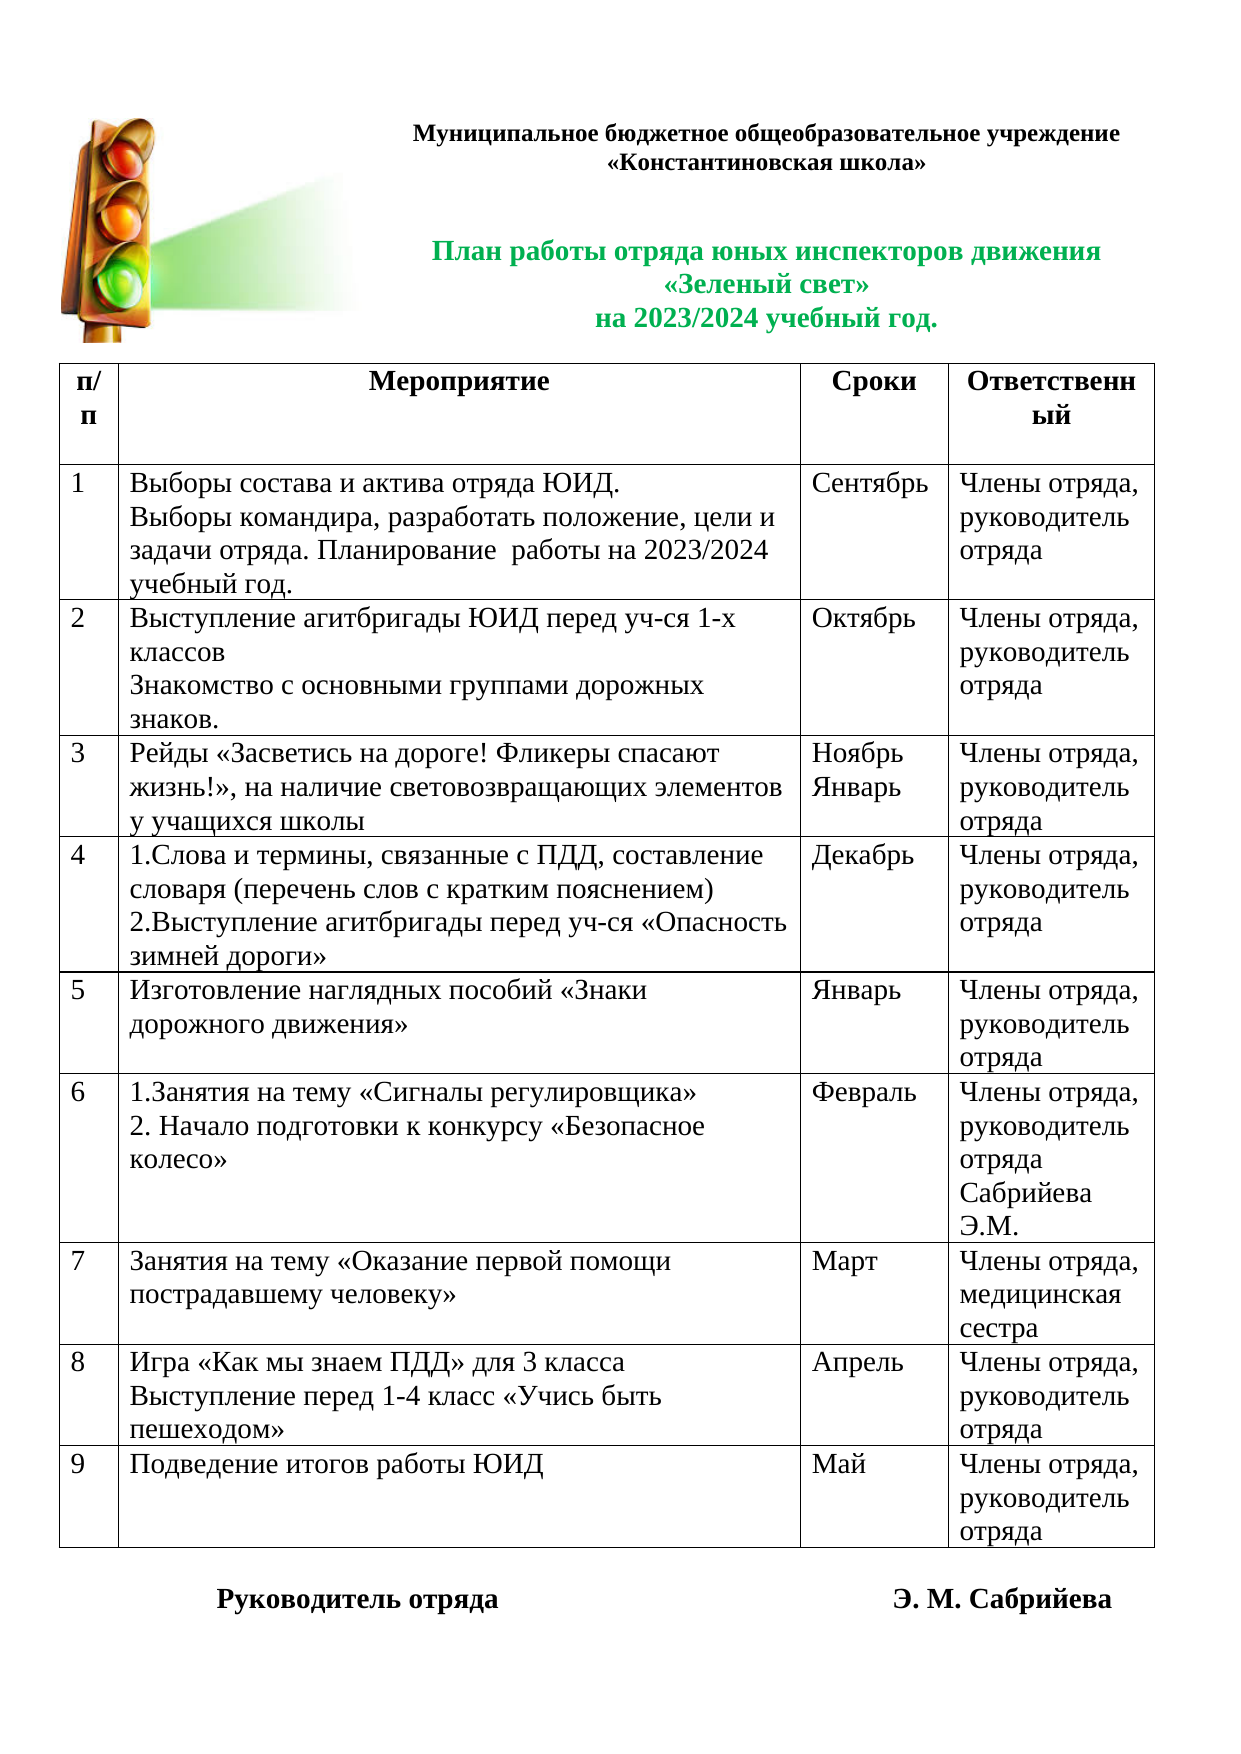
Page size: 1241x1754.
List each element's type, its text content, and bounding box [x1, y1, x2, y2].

table_cell 6 [60, 1074, 118, 1242]
table_cell 9 [60, 1446, 118, 1547]
table_header п/п [60, 364, 118, 464]
table_cell Выступление агитбригады ЮИД перед уч-ся 1-х классов Знакомство с основными группами дорожных знаков. [119, 600, 800, 734]
table_cell Октябрь [801, 600, 948, 734]
table_cell Март [801, 1243, 948, 1343]
table_cell Апрель [801, 1345, 948, 1445]
table_cell Изготовление наглядных пособий «Знаки дорожного движения» [119, 973, 800, 1073]
text на 2023/2024 учебный год. [363, 300, 1152, 334]
table_cell Подведение итогов работы ЮИД [119, 1446, 800, 1547]
table_cell Члены отряда, руководитель отряда [949, 1446, 1154, 1547]
table_cell 1 [60, 465, 118, 599]
table_cell Сентябрь [801, 465, 948, 599]
picture [61, 118, 363, 343]
table_cell 3 [60, 736, 118, 836]
table_cell Члены отряда, руководитель отряда [949, 600, 1154, 734]
table_cell Декабрь [801, 837, 948, 971]
table_cell 1.Слова и термины, связанные с ПДД, составление словаря (перечень слов с кратким пояснением) 2.Выступление агитбригады перед уч-ся «Опасность зимней дороги» [119, 837, 800, 971]
table_cell Занятия на тему «Оказание первой помощи пострадавшему человеку» [119, 1243, 800, 1343]
table_cell Члены отряда, медицинская сестра [949, 1243, 1154, 1343]
text Руководитель отряда Э. М. Сабрийева [177, 1581, 1152, 1615]
table_cell 1.Занятия на тему «Сигналы регулировщика» 2. Начало подготовки к конкурсу «Безопасное колесо» [119, 1074, 800, 1242]
table_cell 4 [60, 837, 118, 971]
table_cell Январь [801, 973, 948, 1073]
table_cell 5 [60, 973, 118, 1073]
table_cell Выборы состава и актива отряда ЮИД. Выборы командира, разработать положение, цели и задачи отряда. Планирование работы на 2023/2024 учебный год. [119, 465, 800, 599]
text План работы отряда юных инспекторов движения «Зеленый свет» [363, 233, 1152, 300]
table_cell 8 [60, 1345, 118, 1445]
table_cell Члены отряда, руководитель отряда [949, 837, 1154, 971]
table_header Сроки [801, 364, 948, 464]
table_cell Члены отряда, руководитель отряда [949, 1345, 1154, 1445]
table_cell Игра «Как мы знаем ПДД» для 3 класса Выступление перед 1-4 класс «Учись быть пешеходом» [119, 1345, 800, 1445]
table_cell Члены отряда, руководитель отряда [949, 973, 1154, 1073]
table_header Ответственный [949, 364, 1154, 464]
table_cell 2 [60, 600, 118, 734]
table_cell Члены отряда, руководитель отряда Сабрийева Э.М. [949, 1074, 1154, 1242]
table_cell Рейды «Засветись на дороге! Фликеры спасают жизнь!», на наличие световозвращающих элементов у учащихся школы [119, 736, 800, 836]
table_cell Февраль [801, 1074, 948, 1242]
table_cell Члены отряда, руководитель отряда [949, 465, 1154, 599]
table_cell Май [801, 1446, 948, 1547]
table_cell Ноябрь Январь [801, 736, 948, 836]
text Муниципальное бюджетное общеобразовательное учреждение [363, 118, 1152, 147]
table_header Мероприятие [119, 364, 800, 464]
table_cell 7 [60, 1243, 118, 1343]
table_cell Члены отряда, руководитель отряда [949, 736, 1154, 836]
text «Константиновская школа» [363, 147, 1152, 176]
